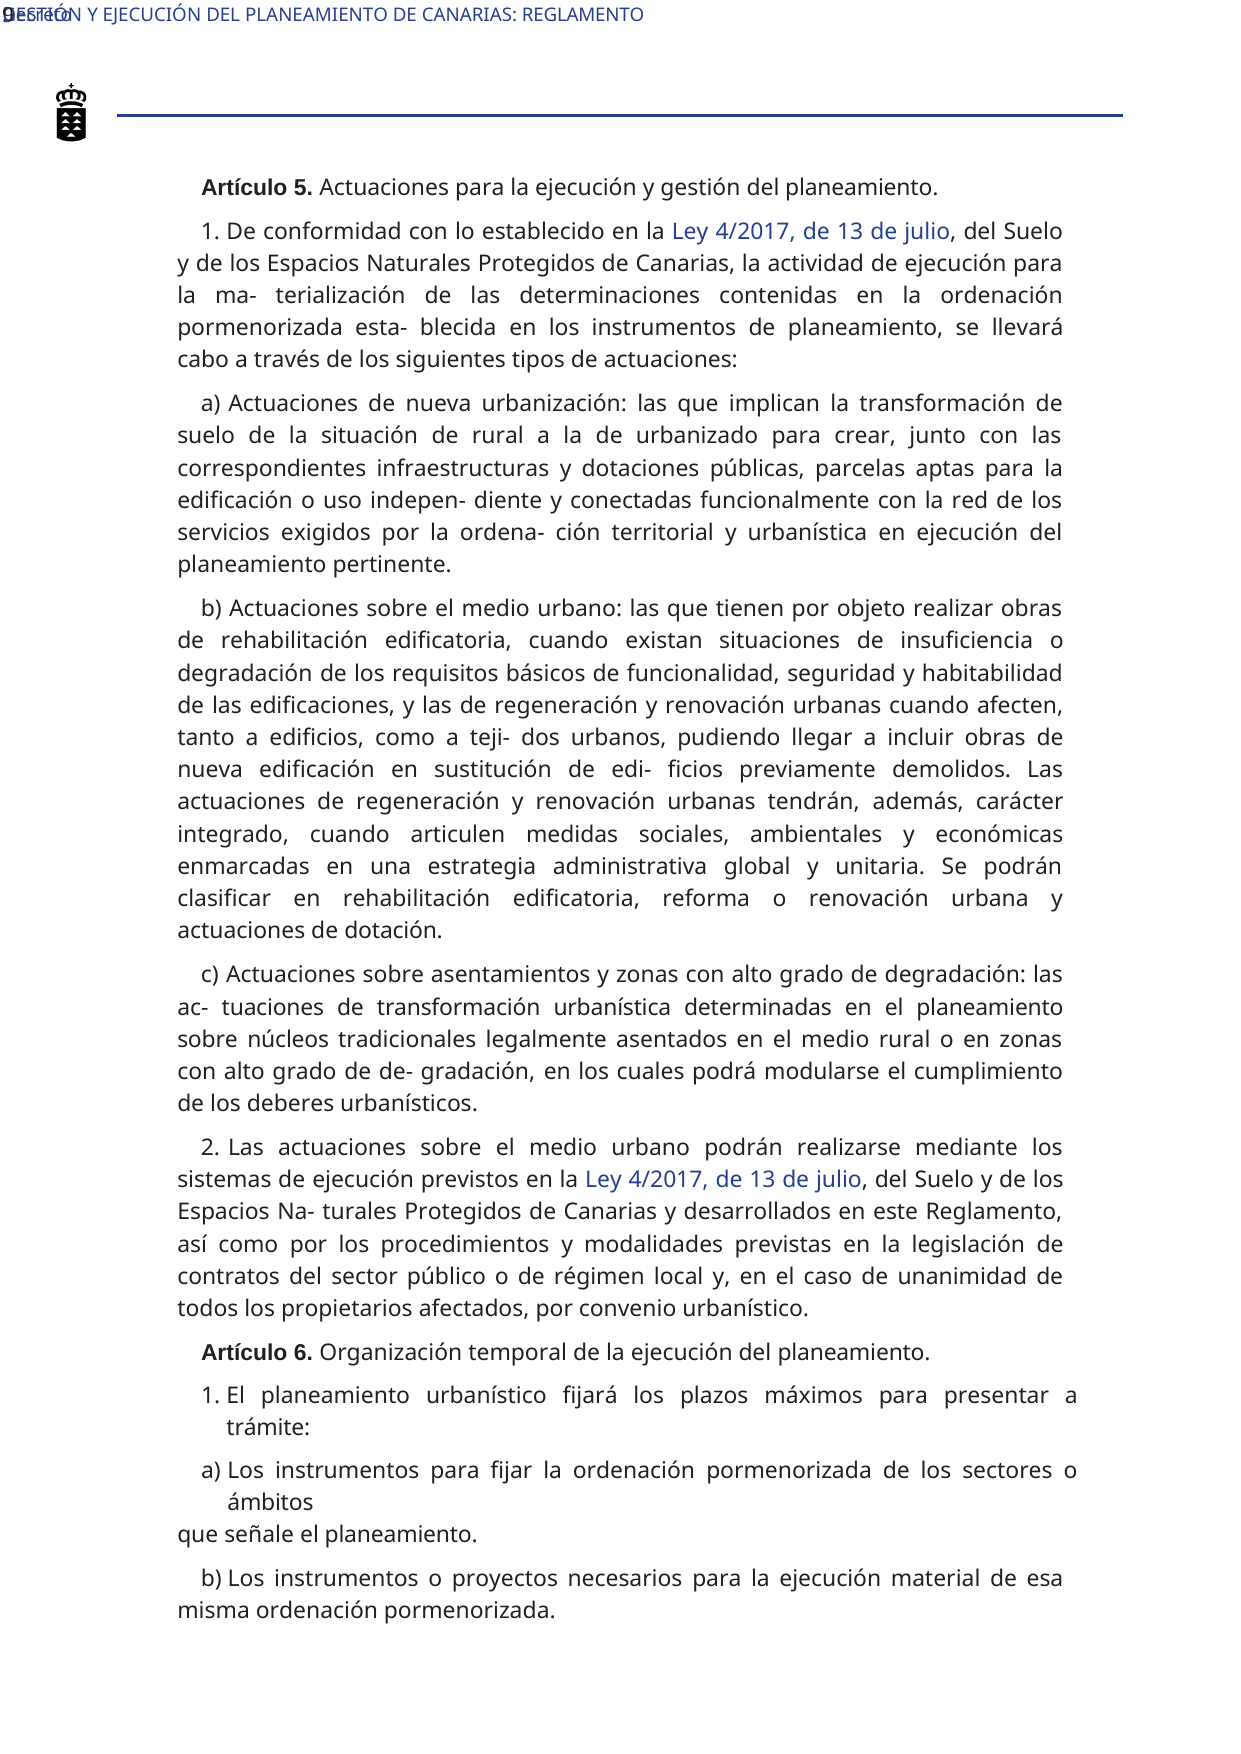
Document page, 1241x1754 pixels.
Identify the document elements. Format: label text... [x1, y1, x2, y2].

list Las actuaciones sobre el medio urbano podrán realizarse mediante los sistemas de ejecución previstos en la Ley 4/2017, de 13 de julio, del Suelo y de los Espacios Na- turales Protegidos de Canarias y desarrollados en este Reglamento, así como por los procedimientos y modalidades previstas en la legislación de contratos del sector público o de régimen local y, en el caso de unanimidad de todos los propietarios afectados, por convenio urbanístico. [177, 1131, 1063, 1323]
list Los instrumentos o proyectos necesarios para la ejecución material de esa misma ordenación pormenorizada. [177, 1562, 1063, 1625]
list Actuaciones sobre el medio urbano: las que tienen por objeto realizar obras de rehabilitación edificatoria, cuando existan situaciones de insuficiencia o degradación de los requisitos básicos de funcionalidad, seguridad y habitabilidad de las edificaciones, y las de regeneración y renovación urbanas cuando afecten, tanto a edificios, como a teji- dos urbanos, pudiendo llegar a incluir obras de nueva edificación en sustitución de edi- ficios previamente demolidos. Las actuaciones de regeneración y renovación urbanas tendrán, además, carácter integrado, cuando articulen medidas sociales, ambientales y económicas enmarcadas en una estrategia administrativa global y unitaria. Se podrán clasificar en rehabilitación edificatoria, reforma o renovación urbana y actuaciones de dotación. [177, 592, 1063, 945]
list Actuaciones sobre asentamientos y zonas con alto grado de degradación: las ac- tuaciones de transformación urbanística determinadas en el planeamiento sobre núcleos tradicionales legalmente asentados en el medio rural o en zonas con alto grado de de- gradación, en los cuales podrá modularse el cumplimiento de los deberes urbanísticos. [177, 958, 1063, 1118]
text que señale el planeamiento. [177, 1518, 1078, 1549]
list Actuaciones de nueva urbanización: las que implican la transformación de suelo de la situación de rural a la de urbanizado para crear, junto con las correspondientes infraestructuras y dotaciones públicas, parcelas aptas para la edificación o uso indepen- diente y conectadas funcionalmente con la red de los servicios exigidos por la ordena- ción territorial y urbanística en ejecución del planeamiento pertinente. [177, 387, 1063, 579]
list Los instrumentos para fijar la ordenación pormenorizada de los sectores o ámbitos [201, 1454, 1078, 1517]
list De conformidad con lo establecido en la Ley 4/2017, de 13 de julio, del Suelo y de los Espacios Naturales Protegidos de Canarias, la actividad de ejecución para la ma- terialización de las determinaciones contenidas en la ordenación pormenorizada esta- blecida en los instrumentos de planeamiento, se llevará cabo a través de los siguientes tipos de actuaciones: [177, 215, 1063, 375]
text Artículo 5. Actuaciones para la ejecución y gestión del planeamiento. [201, 171, 1078, 202]
picture [55, 81, 87, 143]
text Artículo 6. Organización temporal de la ejecución del planeamiento. [201, 1336, 1078, 1367]
list El planeamiento urbanístico fijará los plazos máximos para presentar a trámite: [201, 1379, 1078, 1442]
